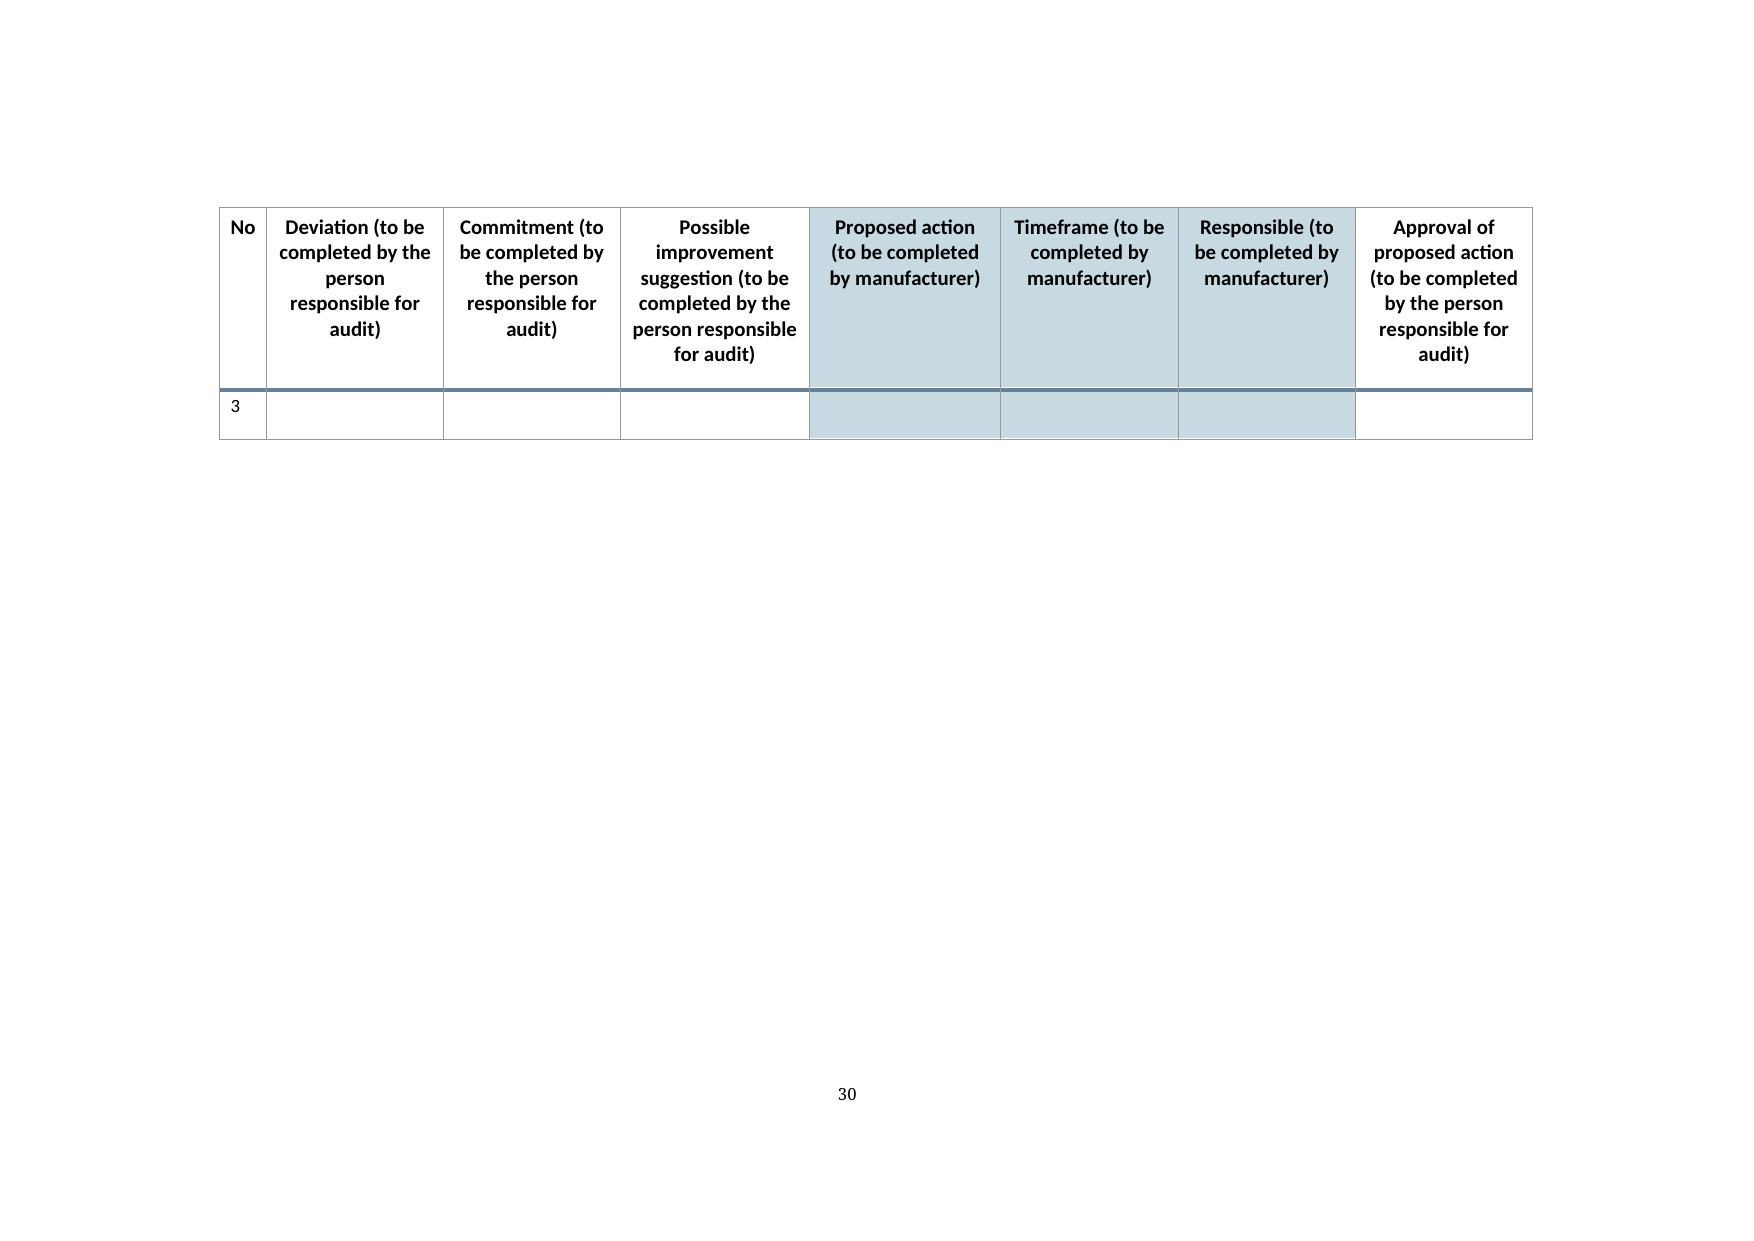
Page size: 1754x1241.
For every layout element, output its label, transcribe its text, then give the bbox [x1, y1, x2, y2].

table_header Responsible (to be completed by manufacturer) [1179, 208, 1355, 387]
table_header Timeframe (to be completed by manufacturer) [1001, 208, 1178, 387]
table_header No [220, 208, 266, 387]
table_cell [1001, 392, 1178, 438]
table_cell [1179, 392, 1355, 438]
table_header Proposed action (to be completed by manufacturer) [810, 208, 1000, 387]
table_cell [444, 392, 620, 438]
table_cell [267, 392, 443, 438]
table_header Commitment (to be completed by the person responsible for audit) [444, 208, 620, 387]
table_cell [810, 392, 1000, 438]
table_header Deviation (to be completed by the person responsible for audit) [267, 208, 443, 387]
table_header Possible improvement suggestion (to be completed by the person responsible for audit) [621, 208, 809, 387]
table_cell [1356, 392, 1532, 438]
table_header Approval of proposed action (to be completed by the person responsible for audit) [1356, 208, 1532, 387]
table_cell 3 [220, 392, 266, 438]
table_cell [621, 392, 809, 438]
